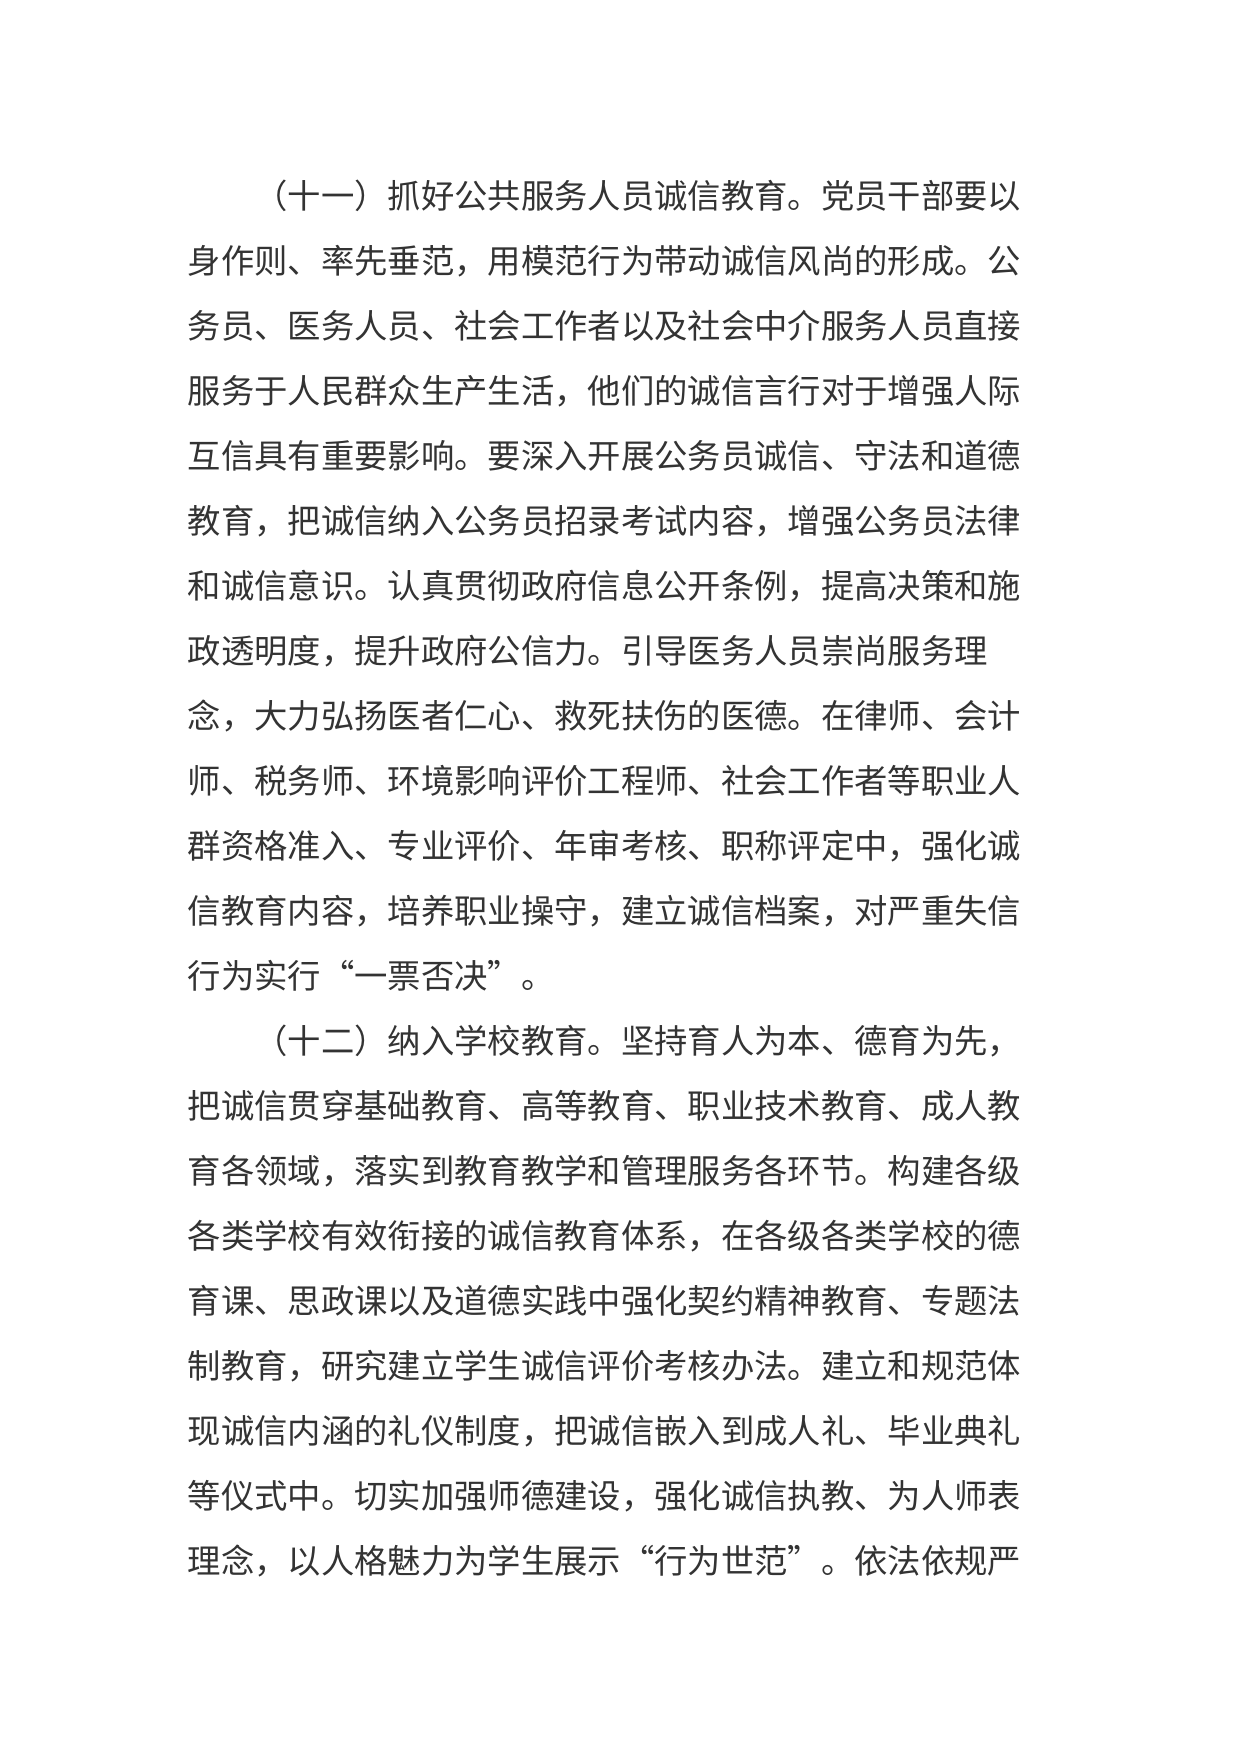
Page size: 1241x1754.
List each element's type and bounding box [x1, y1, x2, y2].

table_header [188, 162, 1053, 1592]
